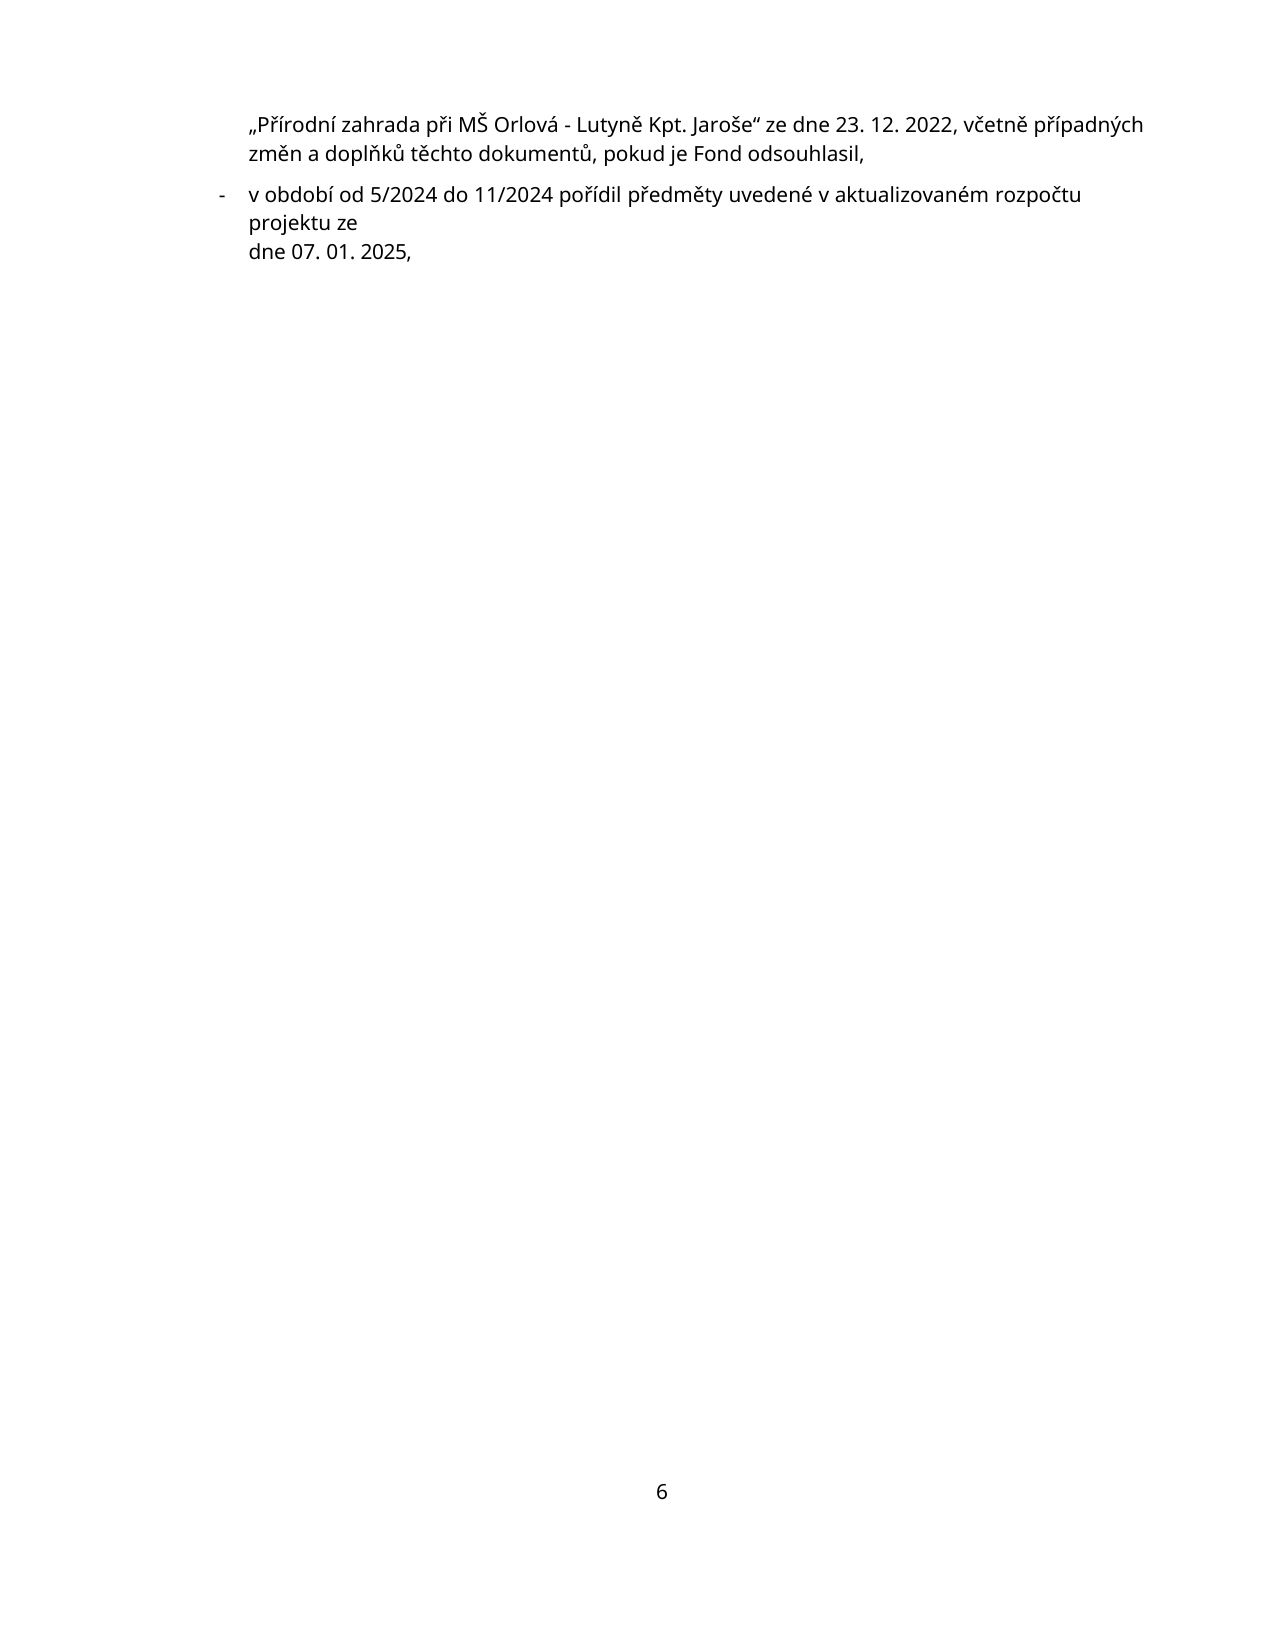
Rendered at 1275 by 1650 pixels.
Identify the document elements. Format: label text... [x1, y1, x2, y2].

list v období od 5/2024 do 11/2024 pořídil předměty uvedené v aktualizovaném rozpočtu projektu ze [218, 180, 1169, 237]
text dne 07. 01. 2025, [248, 237, 1169, 265]
text „Přírodní zahrada při MŠ Orlová - Lutyně Kpt. Jaroše“ ze dne 23. 12. 2022, včetně případných změn a doplňků těchto dokumentů, pokud je Fond odsouhlasil, [248, 110, 1159, 167]
